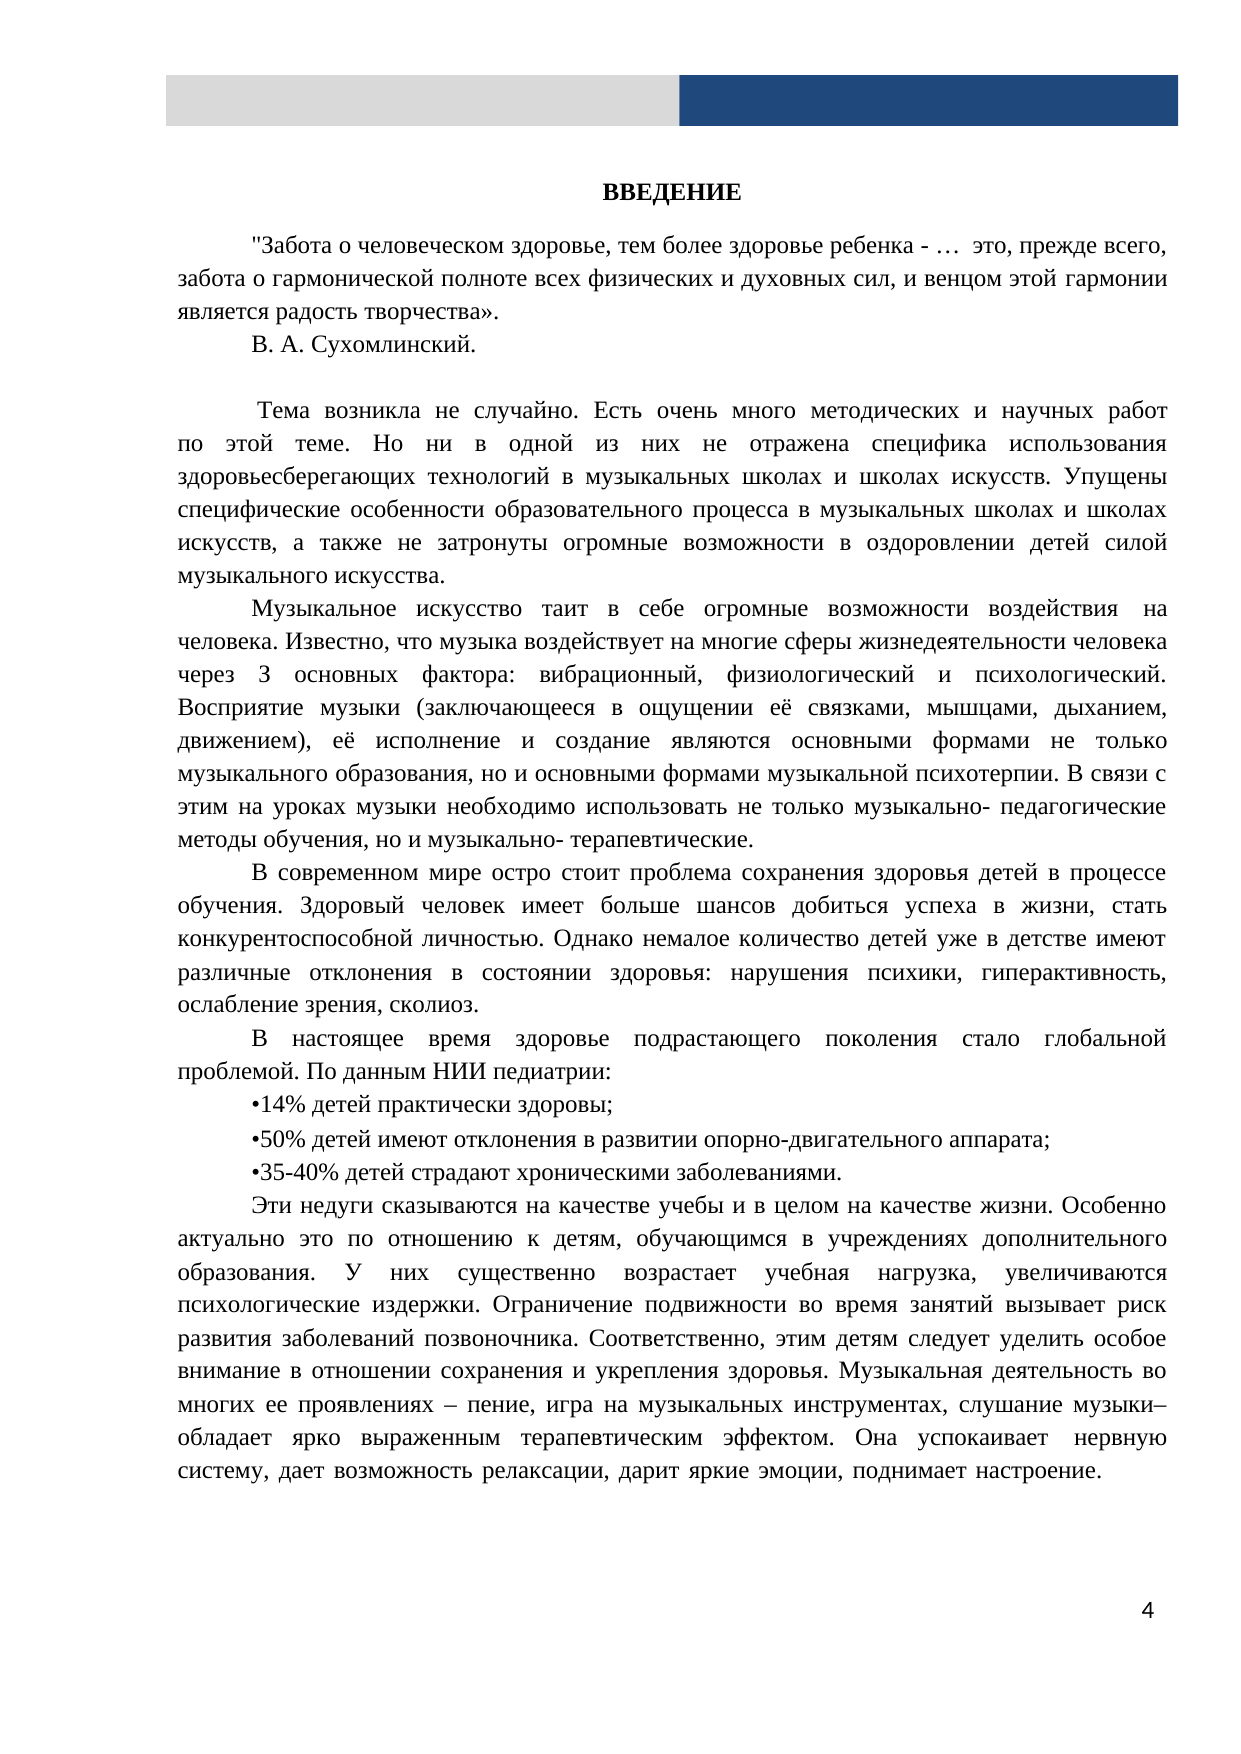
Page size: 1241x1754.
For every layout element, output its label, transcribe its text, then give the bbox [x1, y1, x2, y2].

text •14% детей практически здоровы; [251, 1089, 1180, 1119]
text В современном мире остро стоит проблема сохранения здоровья детей в процессе обучения. Здоровый человек имеет больше шансов добиться успеха в жизни, стать конкурентоспособной личностью. Однако немалое количество детей уже в детстве имеют различные отклонения в состоянии здоровья: нарушения психики, гиперактивность, ослабление зрения, сколиоз. [177, 857, 1167, 1018]
text "Забота о человеческом здоровье, тем более здоровье ребенка - … это, прежде всего, забота о гармонической полноте всех физических и духовных сил, и венцом этой гармонии является радость творчества». [177, 230, 1167, 324]
text •50% детей имеют отклонения в развитии опорно-двигательного аппарата; [251, 1124, 1180, 1152]
subtitle ВВЕДЕНИЕ [211, 177, 1133, 206]
text В настоящее время здоровье подрастающего поколения стало глобальной проблемой. По данным НИИ педиатрии: [177, 1023, 1167, 1084]
text Тема возникла не случайно. Есть очень много методических и научных работ по этой теме. Но ни в одной из них не отражена специфика использования здоровьесберегающих технологий в музыкальных школах и школах искусств. Упущены специфические особенности образовательного процесса в музыкальных школах и школах искусств, а также не затронуты огромные возможности в оздоровлении детей силой музыкального искусства. [177, 395, 1168, 589]
text •35-40% детей страдают хроническими заболеваниями. [251, 1157, 1180, 1186]
text Музыкальное искусство таит в себе огромные возможности воздействия на человека. Известно, что музыка воздействует на многие сферы жизнедеятельности человека через З основных фактора: вибрационный, физиологический и психологический. Восприятие музыки (заключающееся в ощущении её связками, мышцами, дыханием, движением), её исполнение и создание являются основными формами не только музыкального образования, но и основными формами музыкальной психотерпии. В связи с этим на уроках музыки необходимо использовать не только музыкально- педагогические методы обучения, но и музыкально- терапевтические. [177, 593, 1167, 853]
text Эти недуги сказываются на качестве учебы и в целом на качестве жизни. Особенно актуально это по отношению к детям, обучающимся в учреждениях дополнительного образования. У них существенно возрастает учебная нагрузка, увеличиваются психологические издержки. Ограничение подвижности во время занятий вызывает риск развития заболеваний позвоночника. Соответственно, этим детям следует уделить особое внимание в отношении сохранения и укрепления здоровья. Музыкальная деятельность во многих ее проявлениях – пение, игра на музыкальных инструментах, слушание музыки– обладает ярко выраженным терапевтическим эффектом. Она успокаивает нервную систему, дает возможность релаксации, дарит яркие эмоции, поднимает настроение. [177, 1191, 1167, 1483]
text В. А. Сухомлинский. [251, 329, 1180, 358]
